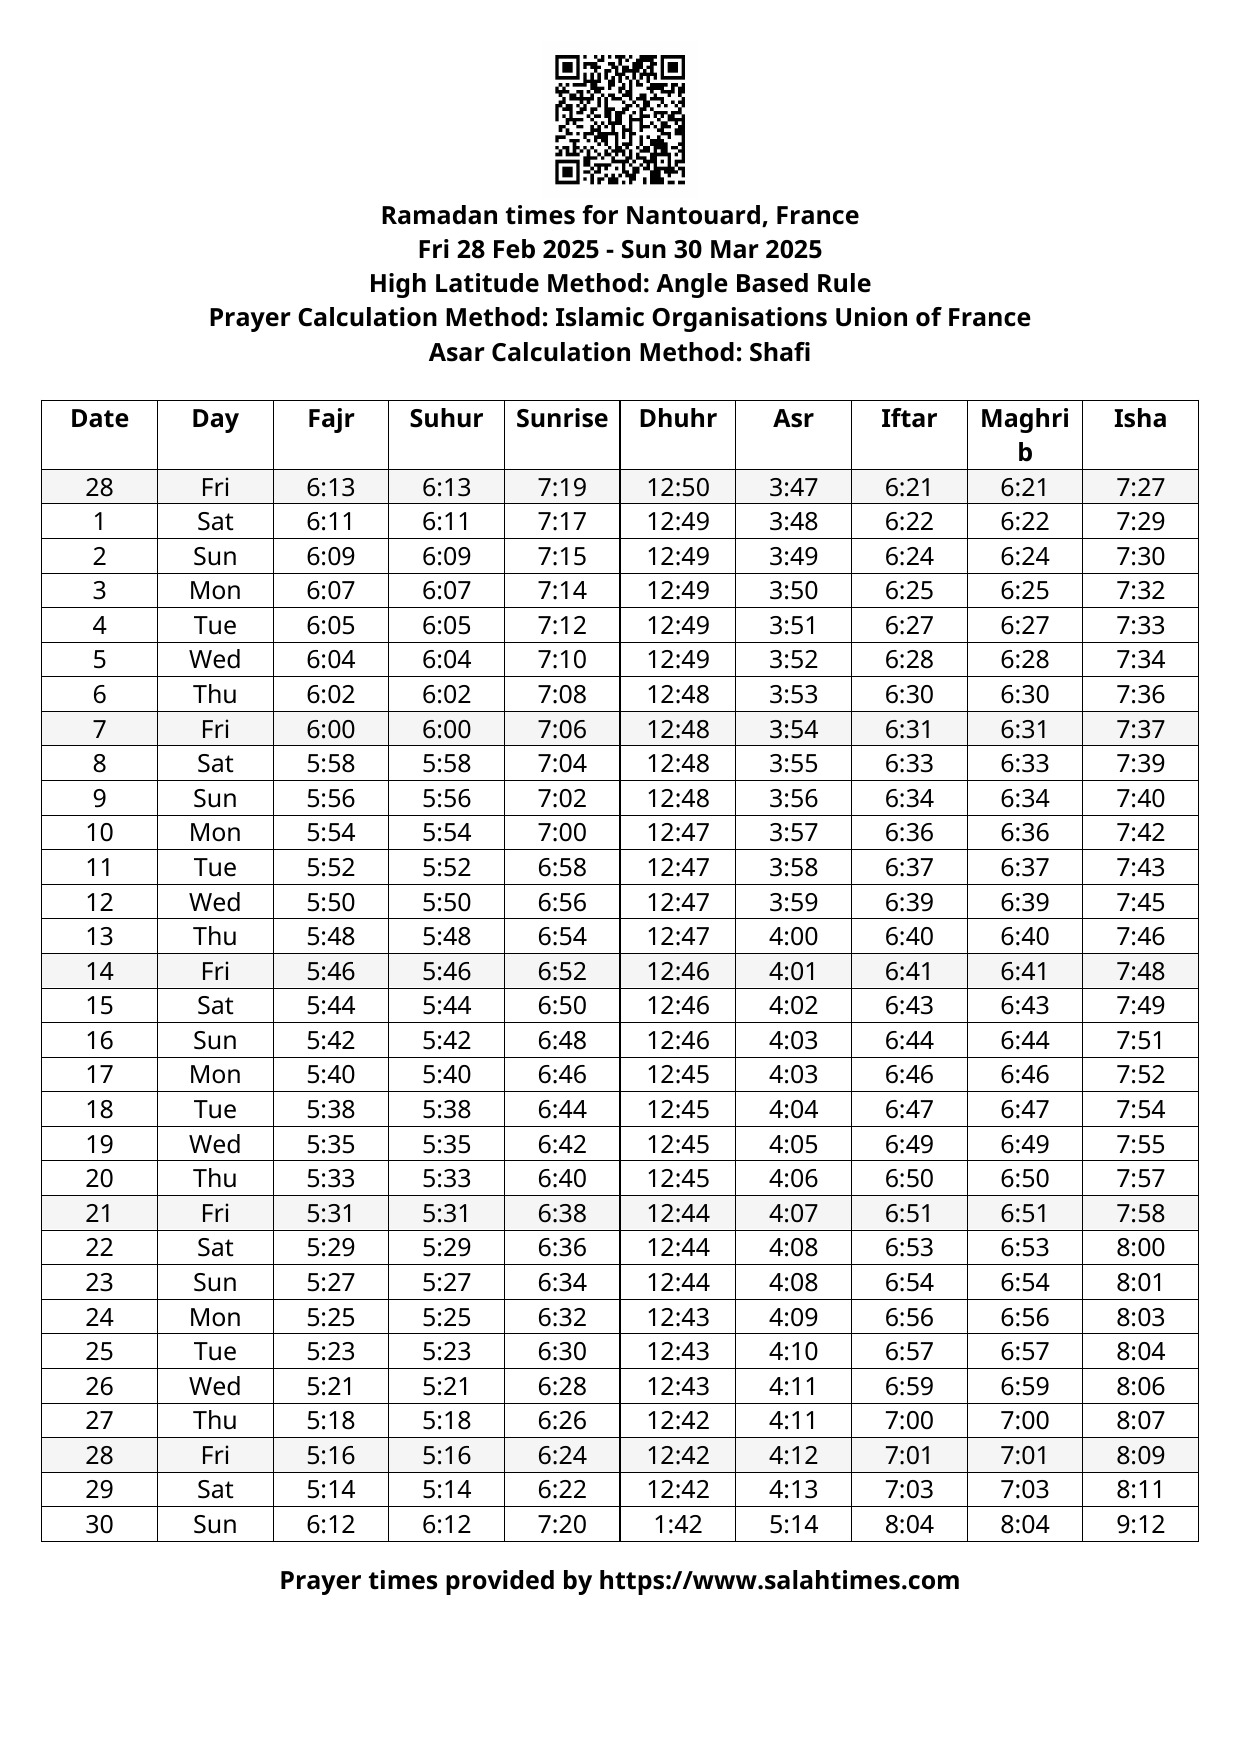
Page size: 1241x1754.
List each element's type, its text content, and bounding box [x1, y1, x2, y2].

table_cell 5:21 [274, 1369, 388, 1402]
table_cell 4:02 [736, 989, 851, 1022]
table_cell 6:41 [852, 954, 967, 987]
table_cell 25 [42, 1334, 157, 1368]
table_cell 6:37 [852, 850, 967, 884]
table_header Suhur [389, 401, 504, 469]
table_cell 6:26 [505, 1404, 619, 1437]
table_cell 5:29 [389, 1231, 504, 1264]
table_cell 4:11 [736, 1404, 851, 1437]
table_cell 6:34 [852, 781, 967, 814]
table_cell 6:56 [852, 1300, 967, 1333]
table_header Asr [736, 401, 851, 469]
table_cell 6:52 [505, 954, 619, 987]
table_cell 6:56 [968, 1300, 1082, 1333]
table_cell 7:45 [1083, 885, 1198, 918]
table_cell 3:58 [736, 850, 851, 884]
table_cell 1:42 [621, 1507, 735, 1541]
table_cell 6:30 [852, 677, 967, 711]
table_cell 6:44 [505, 1092, 619, 1126]
table_cell 12:50 [621, 470, 735, 503]
table_cell 5:25 [389, 1300, 504, 1333]
table_cell Sun [158, 1507, 273, 1541]
table_cell 6:38 [505, 1196, 619, 1229]
table_cell 7:33 [1083, 608, 1198, 642]
table_cell 6:36 [852, 816, 967, 849]
table_cell 6:09 [274, 539, 388, 572]
table_cell 6:34 [505, 1265, 619, 1299]
table_cell 3 [42, 574, 157, 607]
table_cell 5 [42, 643, 157, 676]
table_cell Fri [158, 1196, 273, 1229]
text High Latitude Method: Angle Based Rule [42, 266, 1198, 300]
table_cell 12:47 [621, 885, 735, 918]
table_cell 4:03 [736, 1058, 851, 1091]
table_cell 5:54 [274, 816, 388, 849]
table_cell Sun [158, 1265, 273, 1299]
table_cell 6:21 [852, 470, 967, 503]
table_cell 8:01 [1083, 1265, 1198, 1299]
table_cell 4:00 [736, 919, 851, 953]
table_cell 7:37 [1083, 712, 1198, 745]
table_cell 6:11 [389, 504, 504, 538]
table_cell 14 [42, 954, 157, 987]
table_cell 6:40 [852, 919, 967, 953]
table_cell Wed [158, 1369, 273, 1402]
table_cell 12:47 [621, 816, 735, 849]
table_cell 7:48 [1083, 954, 1198, 987]
table_cell 6:41 [968, 954, 1082, 987]
table_cell 5:50 [274, 885, 388, 918]
table_cell 6:28 [505, 1369, 619, 1402]
table_cell 7:55 [1083, 1127, 1198, 1160]
table_cell 7:32 [1083, 574, 1198, 607]
table_cell 3:54 [736, 712, 851, 745]
text Asar Calculation Method: Shafi [42, 334, 1198, 368]
table_cell 5:25 [274, 1300, 388, 1333]
table_cell Sat [158, 1473, 273, 1506]
table_cell Sat [158, 1231, 273, 1264]
table_cell Tue [158, 1334, 273, 1368]
table_cell 7:58 [1083, 1196, 1198, 1229]
table_cell 6:04 [389, 643, 504, 676]
table_cell 12:44 [621, 1196, 735, 1229]
table_cell 7:14 [505, 574, 619, 607]
table_cell 6:02 [274, 677, 388, 711]
table_cell 6:54 [968, 1265, 1082, 1299]
table_cell 5:14 [389, 1473, 504, 1506]
table_cell 10 [42, 816, 157, 849]
table_cell Fri [158, 1438, 273, 1472]
table_cell 6:13 [389, 470, 504, 503]
table_cell 12:49 [621, 574, 735, 607]
table_cell 3:59 [736, 885, 851, 918]
table_cell 4 [42, 608, 157, 642]
table_cell 8 [42, 746, 157, 780]
table_cell 6:22 [968, 504, 1082, 538]
table_cell 8:04 [852, 1507, 967, 1541]
table_cell 4:01 [736, 954, 851, 987]
table_cell 6:11 [274, 504, 388, 538]
table_cell 4:08 [736, 1231, 851, 1264]
table_cell 28 [42, 1438, 157, 1472]
table_cell 6:05 [274, 608, 388, 642]
table_cell 7:46 [1083, 919, 1198, 953]
table_cell 12:48 [621, 712, 735, 745]
table_cell 4:13 [736, 1473, 851, 1506]
table_cell 12:45 [621, 1161, 735, 1195]
table_cell 5:23 [389, 1334, 504, 1368]
table_cell 6:21 [968, 470, 1082, 503]
table_cell 7:02 [505, 781, 619, 814]
table_cell 24 [42, 1300, 157, 1333]
table_cell 20 [42, 1161, 157, 1195]
table_cell 4:08 [736, 1265, 851, 1299]
table_cell 12:49 [621, 539, 735, 572]
table_cell Tue [158, 608, 273, 642]
table_cell 12:43 [621, 1369, 735, 1402]
table_cell 6:57 [968, 1334, 1082, 1368]
table_cell 6:28 [852, 643, 967, 676]
table_cell 28 [42, 470, 157, 503]
table_cell 18 [42, 1092, 157, 1126]
table_cell 3:47 [736, 470, 851, 503]
table_cell 7:08 [505, 677, 619, 711]
table_cell Thu [158, 677, 273, 711]
table_cell 4:06 [736, 1161, 851, 1195]
table_cell 17 [42, 1058, 157, 1091]
table_cell 6:46 [505, 1058, 619, 1091]
table_cell 26 [42, 1369, 157, 1402]
table_cell 8:09 [1083, 1438, 1198, 1472]
table_cell 4:03 [736, 1023, 851, 1057]
table_cell 12:45 [621, 1058, 735, 1091]
table_cell 6:44 [968, 1023, 1082, 1057]
table_cell 7:15 [505, 539, 619, 572]
table_cell 3:53 [736, 677, 851, 711]
table_cell 6:25 [852, 574, 967, 607]
table_cell 6:48 [505, 1023, 619, 1057]
table_cell Fri [158, 712, 273, 745]
table_cell 1 [42, 504, 157, 538]
table_cell 6:24 [852, 539, 967, 572]
table_cell 6:36 [968, 816, 1082, 849]
table_cell 7 [42, 712, 157, 745]
table_cell 6:47 [968, 1092, 1082, 1126]
table_cell 7:01 [852, 1438, 967, 1472]
table_cell 16 [42, 1023, 157, 1057]
table_cell 6:27 [968, 608, 1082, 642]
table_cell 12:48 [621, 781, 735, 814]
table_cell 15 [42, 989, 157, 1022]
table_header Sunrise [505, 401, 619, 469]
table_cell 7:00 [852, 1404, 967, 1437]
table_cell 6:53 [852, 1231, 967, 1264]
table_cell 6:50 [852, 1161, 967, 1195]
table_cell 6 [42, 677, 157, 711]
table_cell 12:45 [621, 1092, 735, 1126]
table_cell 6:43 [968, 989, 1082, 1022]
table_cell Wed [158, 885, 273, 918]
table_cell Wed [158, 1127, 273, 1160]
table_cell 12:43 [621, 1334, 735, 1368]
table_cell 7:27 [1083, 470, 1198, 503]
table_cell 6:12 [274, 1507, 388, 1541]
table_cell 4:07 [736, 1196, 851, 1229]
table_cell 6:13 [274, 470, 388, 503]
table_cell 6:34 [968, 781, 1082, 814]
table_cell Wed [158, 643, 273, 676]
table_cell 6:22 [852, 504, 967, 538]
table_cell 13 [42, 919, 157, 953]
table_cell 6:50 [505, 989, 619, 1022]
table_cell 12:46 [621, 989, 735, 1022]
table_cell 6:37 [968, 850, 1082, 884]
table_cell 6:57 [852, 1334, 967, 1368]
table_cell 6:28 [968, 643, 1082, 676]
table_cell 5:40 [274, 1058, 388, 1091]
table_cell 6:30 [505, 1334, 619, 1368]
table_cell 7:43 [1083, 850, 1198, 884]
text Fri 28 Feb 2025 - Sun 30 Mar 2025 [42, 232, 1198, 266]
table_cell 5:56 [389, 781, 504, 814]
table_cell 6:31 [852, 712, 967, 745]
table_header Fajr [274, 401, 388, 469]
picture [542, 41, 699, 198]
table_header Dhuhr [621, 401, 735, 469]
table_cell 7:00 [505, 816, 619, 849]
table_cell 4:09 [736, 1300, 851, 1333]
table_cell 9 [42, 781, 157, 814]
table_cell 12:45 [621, 1127, 735, 1160]
table_cell 6:44 [852, 1023, 967, 1057]
table_cell 5:48 [389, 919, 504, 953]
table_cell 8:04 [1083, 1334, 1198, 1368]
table_cell 12:49 [621, 643, 735, 676]
table_cell Sun [158, 781, 273, 814]
table_cell 7:12 [505, 608, 619, 642]
table_cell 6:59 [852, 1369, 967, 1402]
table_cell 7:54 [1083, 1092, 1198, 1126]
text Prayer times provided by https://www.salahtimes.com [42, 1563, 1198, 1597]
table_cell 5:40 [389, 1058, 504, 1091]
table_cell 7:29 [1083, 504, 1198, 538]
table_cell 5:58 [389, 746, 504, 780]
table_cell 6:33 [852, 746, 967, 780]
table_cell 5:38 [274, 1092, 388, 1126]
table_cell 8:04 [968, 1507, 1082, 1541]
table_cell Sun [158, 539, 273, 572]
table_cell 3:49 [736, 539, 851, 572]
table_cell 8:03 [1083, 1300, 1198, 1333]
table_cell 5:52 [389, 850, 504, 884]
table_cell 3:50 [736, 574, 851, 607]
table_cell 6:49 [968, 1127, 1082, 1160]
table_cell 27 [42, 1404, 157, 1437]
table_cell 5:42 [274, 1023, 388, 1057]
table_cell 12:48 [621, 746, 735, 780]
table_cell 6:00 [389, 712, 504, 745]
table_cell 6:24 [968, 539, 1082, 572]
table_cell 6:25 [968, 574, 1082, 607]
table_cell 5:46 [389, 954, 504, 987]
table_cell 7:51 [1083, 1023, 1198, 1057]
table_cell Mon [158, 1058, 273, 1091]
table_cell 6:58 [505, 850, 619, 884]
table_cell 5:35 [389, 1127, 504, 1160]
table_cell 5:21 [389, 1369, 504, 1402]
table_cell 6:40 [505, 1161, 619, 1195]
table_cell 6:05 [389, 608, 504, 642]
table_cell 12 [42, 885, 157, 918]
table_cell 5:18 [389, 1404, 504, 1437]
table_cell 5:48 [274, 919, 388, 953]
text Ramadan times for Nantouard, France [42, 198, 1198, 232]
table_cell 3:55 [736, 746, 851, 780]
table_cell 5:29 [274, 1231, 388, 1264]
table_cell 7:10 [505, 643, 619, 676]
text Prayer Calculation Method: Islamic Organisations Union of France [42, 300, 1198, 334]
table_cell 7:40 [1083, 781, 1198, 814]
table_cell 12:49 [621, 504, 735, 538]
table_cell 6:43 [852, 989, 967, 1022]
table_cell 8:11 [1083, 1473, 1198, 1506]
table_cell Thu [158, 1404, 273, 1437]
table_cell 6:04 [274, 643, 388, 676]
table_cell 6:39 [968, 885, 1082, 918]
table_cell Thu [158, 919, 273, 953]
table_cell 6:12 [389, 1507, 504, 1541]
table_cell 12:44 [621, 1265, 735, 1299]
table_cell Fri [158, 954, 273, 987]
table_cell 6:46 [852, 1058, 967, 1091]
table_header Maghrib [968, 401, 1082, 469]
table_cell 29 [42, 1473, 157, 1506]
table_cell 7:06 [505, 712, 619, 745]
table_cell 9:12 [1083, 1507, 1198, 1541]
table_cell 12:47 [621, 919, 735, 953]
table_cell Sun [158, 1023, 273, 1057]
table_cell 7:20 [505, 1507, 619, 1541]
table_cell Mon [158, 574, 273, 607]
table_cell 6:49 [852, 1127, 967, 1160]
table_cell 12:49 [621, 608, 735, 642]
table_cell 4:11 [736, 1369, 851, 1402]
table_cell 30 [42, 1507, 157, 1541]
table_cell Mon [158, 1300, 273, 1333]
table_cell 6:54 [505, 919, 619, 953]
table_cell 6:22 [505, 1473, 619, 1506]
table_cell 3:51 [736, 608, 851, 642]
table_cell 6:56 [505, 885, 619, 918]
table_cell 7:42 [1083, 816, 1198, 849]
table_cell Thu [158, 1161, 273, 1195]
table_cell 22 [42, 1231, 157, 1264]
table_cell 6:53 [968, 1231, 1082, 1264]
table_cell 11 [42, 850, 157, 884]
table_cell 5:44 [274, 989, 388, 1022]
table_cell 5:52 [274, 850, 388, 884]
table_cell 5:56 [274, 781, 388, 814]
table_cell 19 [42, 1127, 157, 1160]
table_cell 12:46 [621, 1023, 735, 1057]
table_cell 6:09 [389, 539, 504, 572]
table_cell 6:50 [968, 1161, 1082, 1195]
table_cell 7:34 [1083, 643, 1198, 676]
table_cell 7:39 [1083, 746, 1198, 780]
table_cell 3:57 [736, 816, 851, 849]
table_cell 5:27 [389, 1265, 504, 1299]
table_cell 12:42 [621, 1473, 735, 1506]
table_cell 6:33 [968, 746, 1082, 780]
table_cell 8:00 [1083, 1231, 1198, 1264]
table_cell 6:46 [968, 1058, 1082, 1091]
table_cell 7:01 [968, 1438, 1082, 1472]
table_cell 5:42 [389, 1023, 504, 1057]
table_cell 7:57 [1083, 1161, 1198, 1195]
table_cell 5:14 [274, 1473, 388, 1506]
table_cell 5:27 [274, 1265, 388, 1299]
table_cell 3:48 [736, 504, 851, 538]
table_cell 3:52 [736, 643, 851, 676]
table_cell 12:43 [621, 1300, 735, 1333]
table_cell 7:17 [505, 504, 619, 538]
table_cell 12:46 [621, 954, 735, 987]
table_cell Mon [158, 816, 273, 849]
table_cell 23 [42, 1265, 157, 1299]
table_cell 6:36 [505, 1231, 619, 1264]
table_header Date [42, 401, 157, 469]
table_cell 3:56 [736, 781, 851, 814]
table_cell 6:07 [389, 574, 504, 607]
table_cell 12:44 [621, 1231, 735, 1264]
table_cell 6:51 [852, 1196, 967, 1229]
table_cell 7:03 [968, 1473, 1082, 1506]
table_cell 6:24 [505, 1438, 619, 1472]
table_cell Sat [158, 989, 273, 1022]
table_cell 5:44 [389, 989, 504, 1022]
table_cell 5:16 [274, 1438, 388, 1472]
table_cell 5:33 [274, 1161, 388, 1195]
table_cell 8:07 [1083, 1404, 1198, 1437]
table_cell 5:54 [389, 816, 504, 849]
table_cell 5:31 [389, 1196, 504, 1229]
table_cell 5:18 [274, 1404, 388, 1437]
table_header Iftar [852, 401, 967, 469]
table_cell 5:58 [274, 746, 388, 780]
table_cell Tue [158, 850, 273, 884]
table_cell Sat [158, 746, 273, 780]
table_cell 5:16 [389, 1438, 504, 1472]
table_cell 4:05 [736, 1127, 851, 1160]
table_cell 4:12 [736, 1438, 851, 1472]
table_cell 6:42 [505, 1127, 619, 1160]
table_cell Sat [158, 504, 273, 538]
table_cell 7:00 [968, 1404, 1082, 1437]
table_cell 12:42 [621, 1404, 735, 1437]
table_cell 5:46 [274, 954, 388, 987]
table_cell 6:47 [852, 1092, 967, 1126]
table_cell 6:40 [968, 919, 1082, 953]
table_cell 6:51 [968, 1196, 1082, 1229]
table_cell 5:33 [389, 1161, 504, 1195]
table_cell 6:31 [968, 712, 1082, 745]
table_cell 6:07 [274, 574, 388, 607]
table_cell 6:00 [274, 712, 388, 745]
table_cell 6:02 [389, 677, 504, 711]
table_cell 6:54 [852, 1265, 967, 1299]
table_cell 6:59 [968, 1369, 1082, 1402]
table_cell 2 [42, 539, 157, 572]
table_cell 6:32 [505, 1300, 619, 1333]
table_cell 5:23 [274, 1334, 388, 1368]
table_cell 6:39 [852, 885, 967, 918]
table_cell 7:19 [505, 470, 619, 503]
table_cell 7:36 [1083, 677, 1198, 711]
table_cell 7:04 [505, 746, 619, 780]
table_cell 5:14 [736, 1507, 851, 1541]
table_cell 5:38 [389, 1092, 504, 1126]
table_cell Tue [158, 1092, 273, 1126]
table_cell 6:30 [968, 677, 1082, 711]
table_cell 12:42 [621, 1438, 735, 1472]
table_header Isha [1083, 401, 1198, 469]
table_cell 5:31 [274, 1196, 388, 1229]
table_cell 7:03 [852, 1473, 967, 1506]
table_cell 6:27 [852, 608, 967, 642]
table_cell Fri [158, 470, 273, 503]
table_cell 7:52 [1083, 1058, 1198, 1091]
table_cell 5:50 [389, 885, 504, 918]
table_cell 7:49 [1083, 989, 1198, 1022]
table_cell 21 [42, 1196, 157, 1229]
table_cell 7:30 [1083, 539, 1198, 572]
table_cell 8:06 [1083, 1369, 1198, 1402]
table_cell 12:47 [621, 850, 735, 884]
table_cell 5:35 [274, 1127, 388, 1160]
table_header Day [158, 401, 273, 469]
table_cell 12:48 [621, 677, 735, 711]
table_cell 4:10 [736, 1334, 851, 1368]
table_cell 4:04 [736, 1092, 851, 1126]
